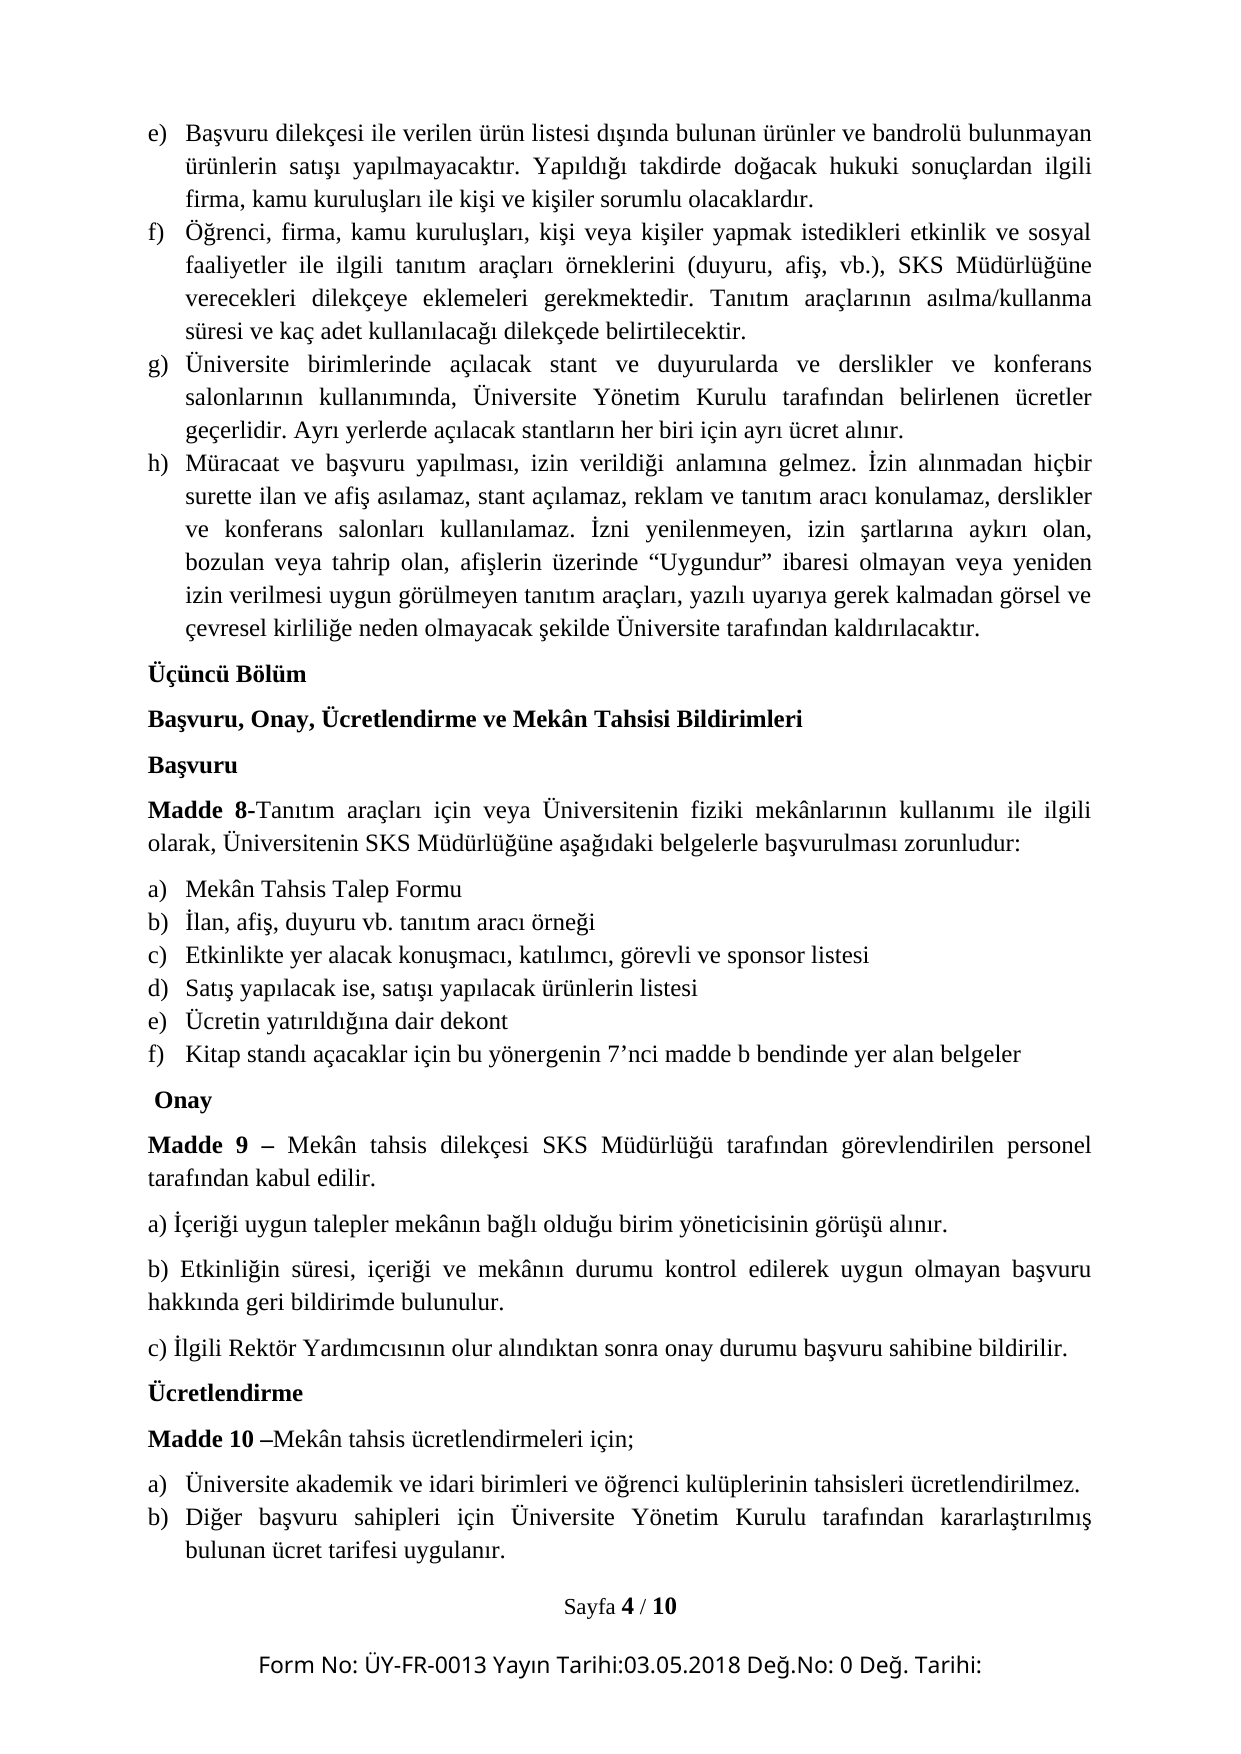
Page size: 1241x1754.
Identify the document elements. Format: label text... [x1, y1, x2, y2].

list Müracaat ve başvuru yapılması, izin verildiği anlamına gelmez. İzin alınmadan hiçbir surette ilan ve afiş asılamaz, stant açılamaz, reklam ve tanıtım aracı konulamaz, derslikler ve konferans salonları kullanılamaz. İzni yenilenmeyen, izin şartlarına aykırı olan, bozulan veya tahrip olan, afişlerin üzerinde “Uygundur” ibaresi olmayan veya yeniden izin verilmesi uygun görülmeyen tanıtım araçları, yazılı uyarıya gerek kalmadan görsel ve çevresel kirliliğe neden olmayacak şekilde Üniversite tarafından kaldırılacaktır. [148, 448, 1093, 642]
text Madde 8-Tanıtım araçları için veya Üniversitenin fiziki mekânlarının kullanımı ile ilgili olarak, Üniversitenin SKS Müdürlüğüne aşağıdaki belgelerle başvurulması zorunludur: [148, 796, 1093, 857]
list Öğrenci, firma, kamu kuruluşları, kişi veya kişiler yapmak istedikleri etkinlik ve sosyal faaliyetler ile ilgili tanıtım araçları örneklerini (duyuru, afiş, vb.), SKS Müdürlüğüne verecekleri dilekçeye eklemeleri gerekmektedir. Tanıtım araçlarının asılma/kullanma süresi ve kaç adet kullanılacağı dilekçede belirtilecektir. [148, 217, 1093, 345]
list Kitap standı açacaklar için bu yönergenin 7’nci madde b bendinde yer alan belgeler [148, 1039, 1093, 1068]
list Mekân Tahsis Talep Formu [148, 874, 1093, 903]
text Madde 10 –Mekân tahsis ücretlendirmeleri için; [148, 1424, 1093, 1453]
subtitle Üçüncü Bölüm [148, 659, 1093, 688]
text Madde 9 – Mekân tahsis dilekçesi SKS Müdürlüğü tarafından görevlendirilen personel tarafından kabul edilir. [148, 1130, 1093, 1192]
subtitle Başvuru [148, 750, 1093, 779]
subtitle Onay [148, 1085, 1093, 1113]
list İlan, afiş, duyuru vb. tanıtım aracı örneği [148, 907, 1093, 936]
list Üniversite birimlerinde açılacak stant ve duyurularda ve derslikler ve konferans salonlarının kullanımında, Üniversite Yönetim Kurulu tarafından belirlenen ücretler geçerlidir. Ayrı yerlerde açılacak stantların her biri için ayrı ücret alınır. [148, 349, 1093, 444]
text c) İlgili Rektör Yardımcısının olur alındıktan sonra onay durumu başvuru sahibine bildirilir. [148, 1333, 1093, 1362]
list Diğer başvuru sahipleri için Üniversite Yönetim Kurulu tarafından kararlaştırılmış bulunan ücret tarifesi uygulanır. [148, 1502, 1093, 1564]
list Ücretin yatırıldığına dair dekont [148, 1006, 1093, 1035]
text b) Etkinliğin süresi, içeriği ve mekânın durumu kontrol edilerek uygun olmayan başvuru hakkında geri bildirimde bulunulur. [148, 1254, 1093, 1316]
subtitle Ücretlendirme [148, 1378, 1093, 1407]
text a) İçeriği uygun talepler mekânın bağlı olduğu birim yöneticisinin görüşü alınır. [148, 1209, 1093, 1237]
subtitle Başvuru, Onay, Ücretlendirme ve Mekân Tahsisi Bildirimleri [148, 704, 1093, 733]
list Satış yapılacak ise, satışı yapılacak ürünlerin listesi [148, 973, 1093, 1002]
list Başvuru dilekçesi ile verilen ürün listesi dışında bulunan ürünler ve bandrolü bulunmayan ürünlerin satışı yapılmayacaktır. Yapıldığı takdirde doğacak hukuki sonuçlardan ilgili firma, kamu kuruluşları ile kişi ve kişiler sorumlu olacaklardır. [148, 118, 1093, 213]
list Üniversite akademik ve idari birimleri ve öğrenci kulüplerinin tahsisleri ücretlendirilmez. [148, 1469, 1093, 1498]
list Etkinlikte yer alacak konuşmacı, katılımcı, görevli ve sponsor listesi [148, 940, 1093, 969]
